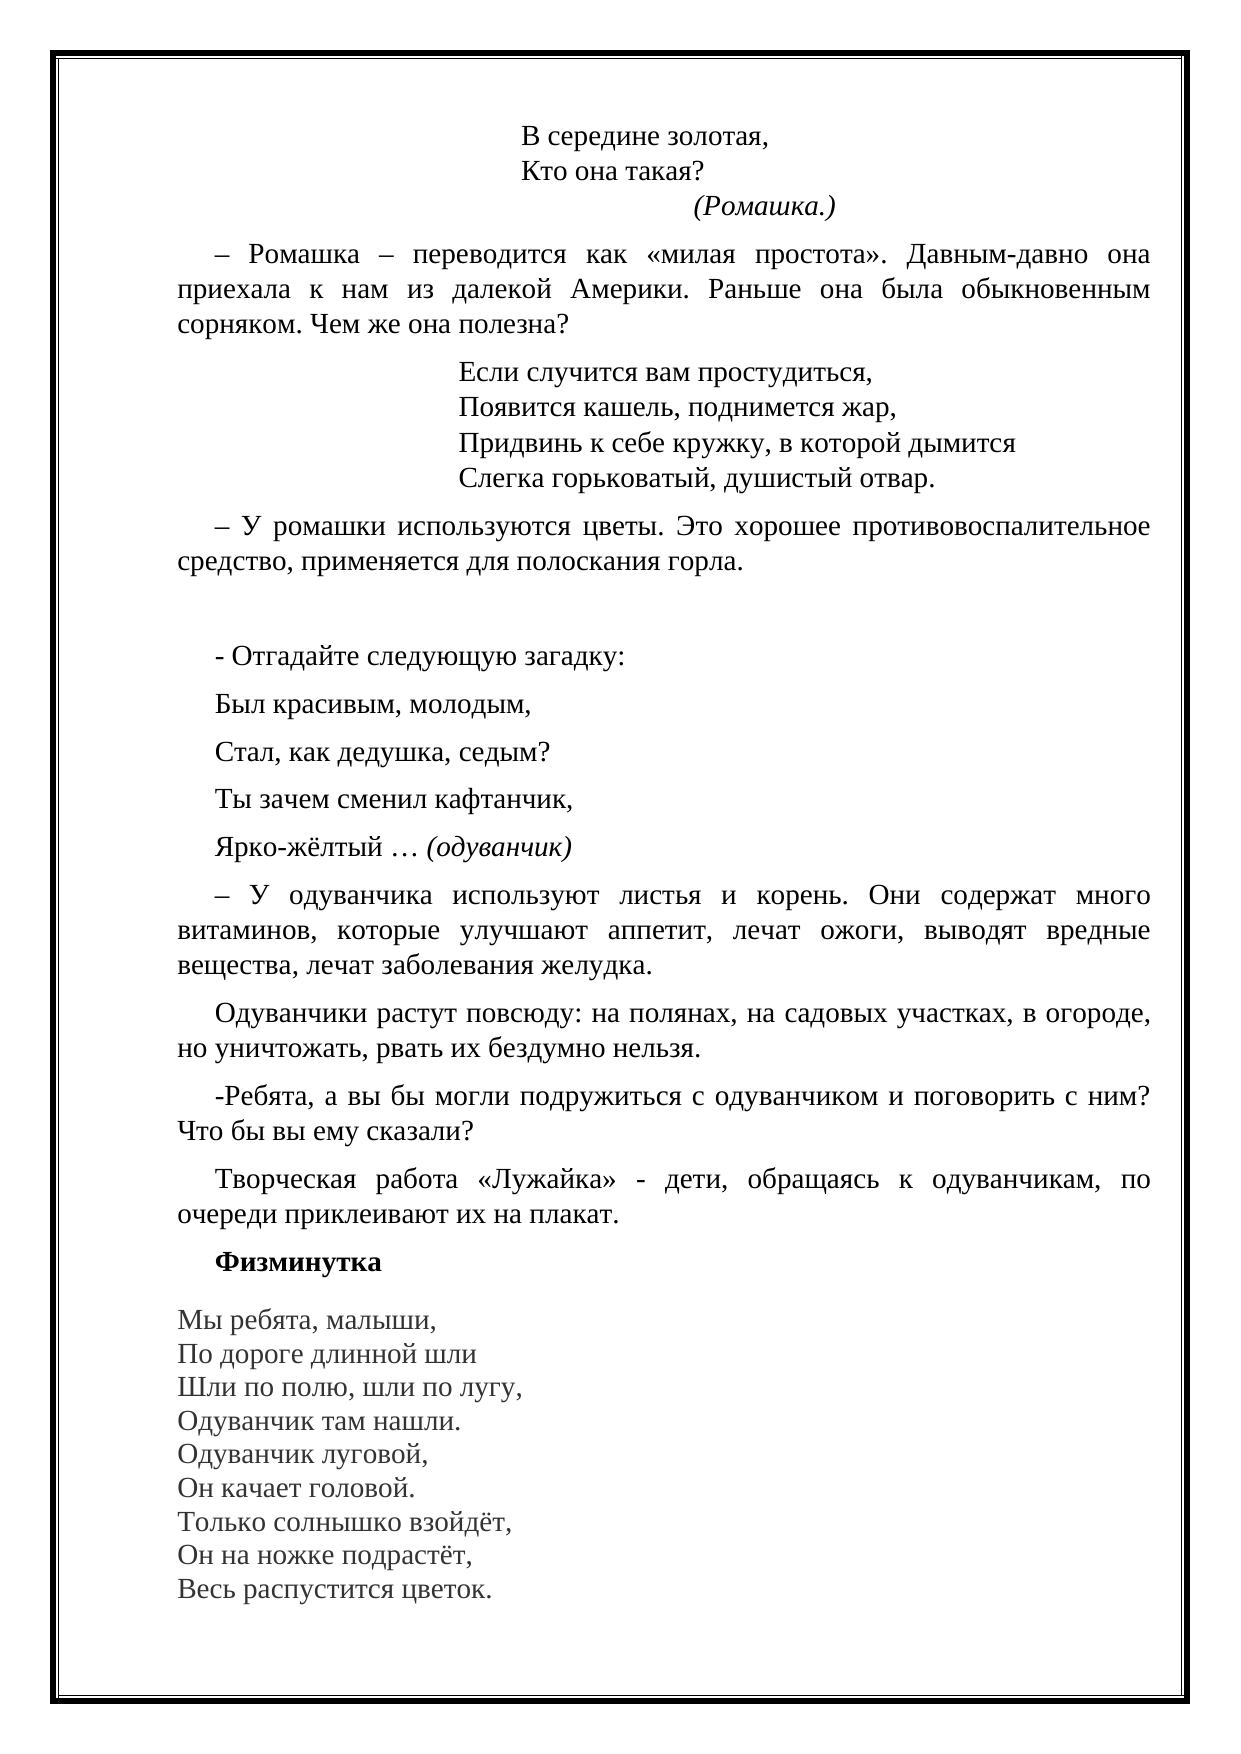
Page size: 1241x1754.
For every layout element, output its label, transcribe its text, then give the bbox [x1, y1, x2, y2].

text Творческая работа «Лужайка» - дети, обращаясь к одуванчикам, по очереди приклеивают их на плакат. [177, 1161, 1152, 1229]
text Слегка горьковатый, душистый отвар. [458, 460, 1152, 493]
text - Отгадайте следующую загадку: [177, 638, 1152, 672]
text В середине золотая, [521, 118, 1152, 152]
text -Ребята, а вы бы могли подружиться с одуванчиком и поговорить с ним? Что бы вы ему сказали? [177, 1078, 1152, 1147]
text Ярко-жёлтый … (одуванчик) [177, 829, 1152, 863]
text – У ромашки используются цветы. Это хорошее противовоспалительное средство, применяется для полоскания горла. [177, 508, 1152, 576]
text Кто она такая? [521, 153, 1152, 187]
text Появится кашель, поднимется жар, [458, 389, 1152, 423]
text – У одуванчика используют листья и корень. Они содержат много витаминов, которые улучшают аппетит, лечат ожоги, выводят вредные вещества, лечат заболевания желудка. [177, 877, 1152, 981]
text Физминутка [177, 1244, 1152, 1277]
text Одуванчики растут повсюду: на полянах, на садовых участках, в огороде, но уничтожать, рвать их бездумно нельзя. [177, 995, 1152, 1064]
text Ты зачем сменил кафтанчик, [177, 781, 1152, 815]
text Придвинь к себе кружку, в которой дымится [458, 425, 1152, 458]
text Стал, как дедушка, седым? [177, 734, 1152, 767]
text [177, 1302, 1152, 1604]
text Если случится вам простудиться, [458, 354, 1152, 388]
text – Ромашка – переводится как «милая простота». Давным-давно она приехала к нам из далекой Америки. Раньше она была обыкновенным сорняком. Чем же она полезна? [177, 236, 1152, 340]
text Был красивым, молодым, [177, 686, 1152, 719]
text (Ромашка.) [521, 188, 1152, 222]
